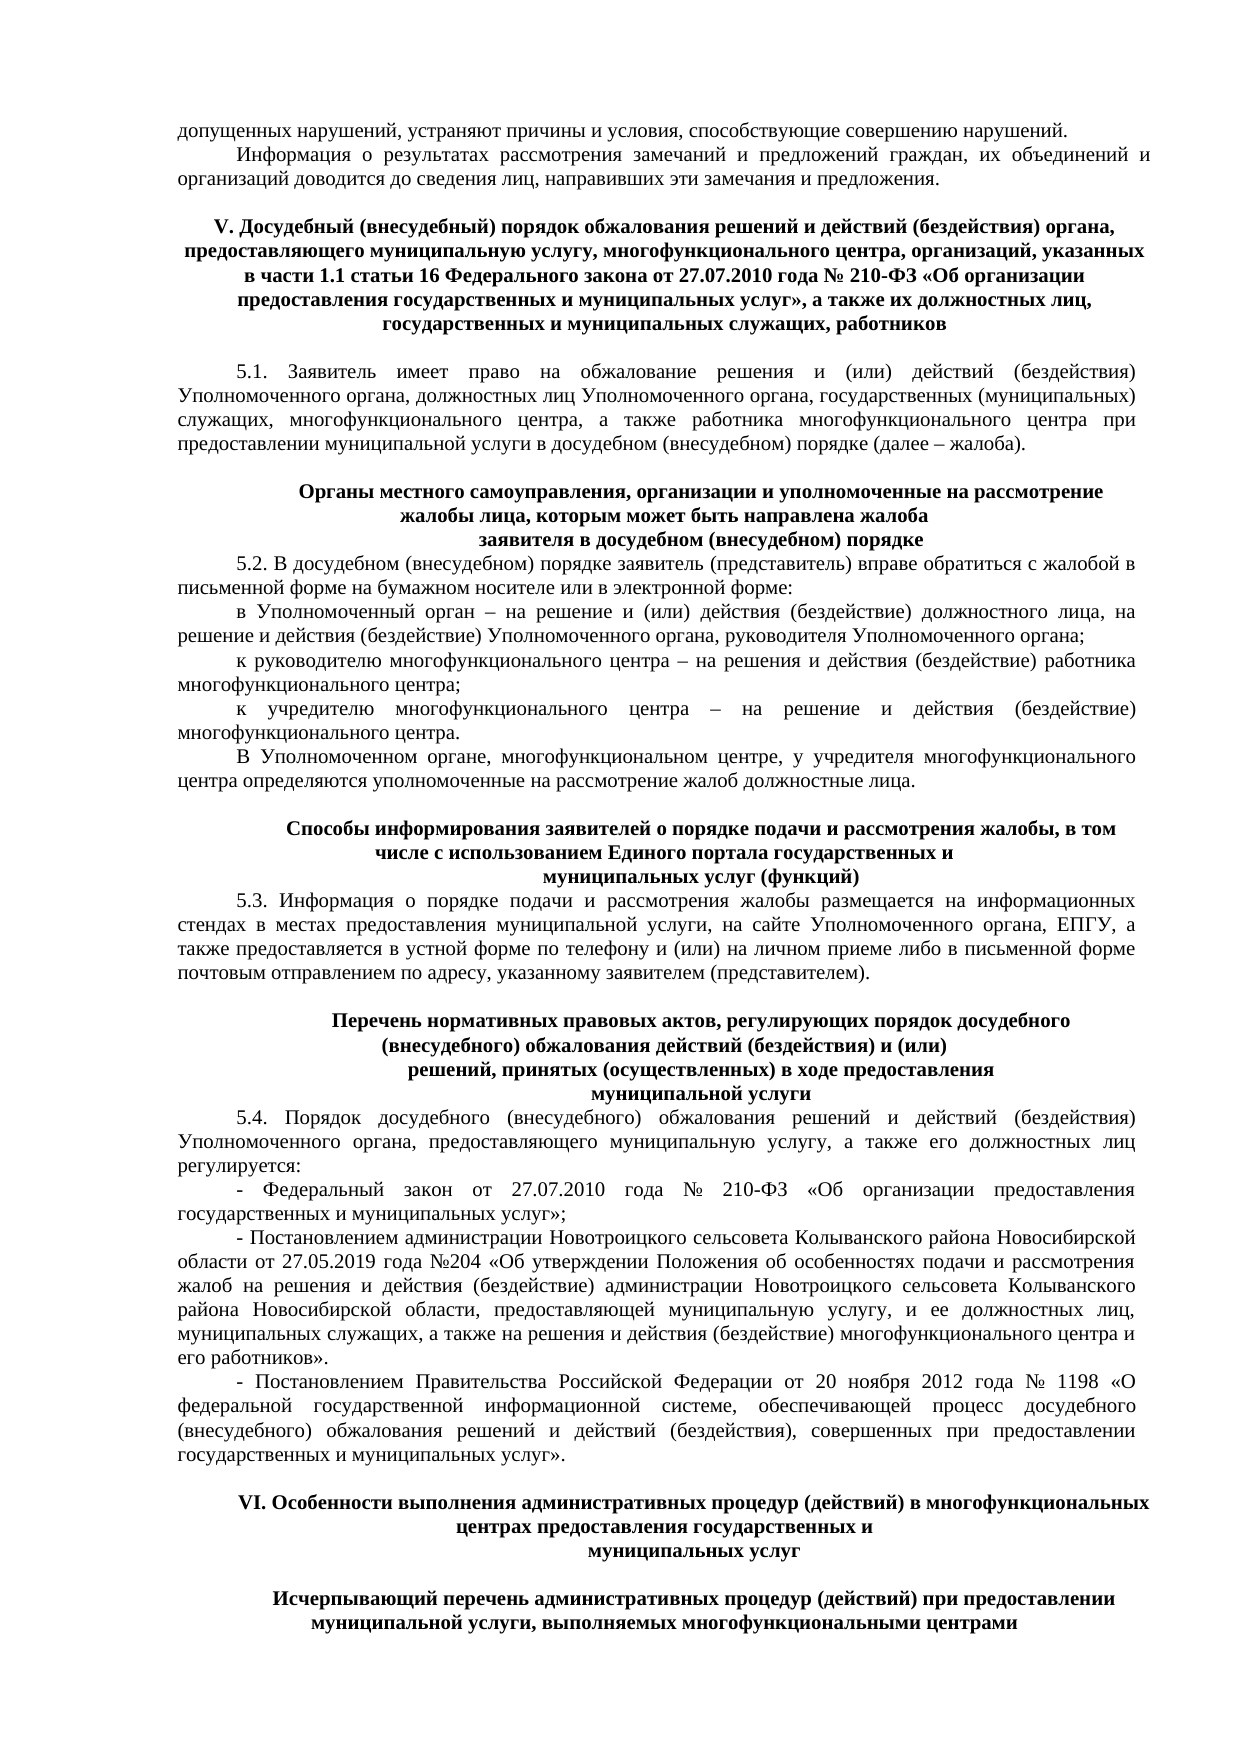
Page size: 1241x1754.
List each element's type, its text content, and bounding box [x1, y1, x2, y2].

text муниципальной услуги [191, 1081, 1137, 1105]
text заявителя в досудебном (внесудебном) порядке [191, 527, 1137, 551]
text Органы местного самоуправления, организации и уполномоченные на рассмотрение жалобы лица, которым может быть направлена жалоба [191, 479, 1137, 527]
text VI. Особенности выполнения административных процедур (действий) в многофункциональных центрах предоставления государственных и [177, 1490, 1152, 1538]
text - Федеральный закон от 27.07.2010 года № 210-ФЗ «Об организации предоставления государственных и муниципальных услуг»; [177, 1177, 1136, 1225]
text Информация о результатах рассмотрения замечаний и предложений граждан, их объединений и организаций доводится до сведения лиц, направивших эти замечания и предложения. [177, 142, 1152, 190]
text 5.3. Информация о порядке подачи и рассмотрения жалобы размещается на информационных стендах в местах предоставления муниципальной услуги, на сайте Уполномоченного органа, ЕПГУ, а также предоставляется в устной форме по телефону и (или) на личном приеме либо в письменной форме почтовым отправлением по адресу, указанному заявителем (представителем). [177, 888, 1137, 984]
text V. Досудебный (внесудебный) порядок обжалования решений и действий (бездействия) органа, предоставляющего муниципальную услугу, многофункционального центра, организаций, указанных в части 1.1 статьи 16 Федерального закона от 27.07.2010 года № 210-ФЗ «Об организации предоставления государственных и муниципальных услуг», а также их должностных лиц, государственных и муниципальных служащих, работников [177, 214, 1152, 335]
text в Уполномоченный орган – на решение и (или) действия (бездействие) должностного лица, на решение и действия (бездействие) Уполномоченного органа, руководителя Уполномоченного органа; [177, 599, 1137, 647]
text к учредителю многофункционального центра – на решение и действия (бездействие) многофункционального центра. [177, 696, 1137, 744]
text муниципальных услуг [177, 1538, 1152, 1562]
text решений, принятых (осуществленных) в ходе предоставления [191, 1057, 1137, 1081]
text - Постановлением Правительства Российской Федерации от 20 ноября 2012 года № 1198 «О федеральной государственной информационной системе, обеспечивающей процесс досудебного (внесудебного) обжалования решений и действий (бездействия), совершенных при предоставлении государственных и муниципальных услуг». [177, 1369, 1137, 1466]
text 5.2. В досудебном (внесудебном) порядке заявитель (представитель) вправе обратиться с жалобой в письменной форме на бумажном носителе или в электронной форме: [177, 551, 1137, 599]
text Способы информирования заявителей о порядке подачи и рассмотрения жалобы, в том числе с использованием Единого портала государственных и [191, 816, 1137, 864]
text 5.1. Заявитель имеет право на обжалование решения и (или) действий (бездействия) Уполномоченного органа, должностных лиц Уполномоченного органа, государственных (муниципальных) служащих, многофункционального центра, а также работника многофункционального центра при предоставлении муниципальной услуги в досудебном (внесудебном) порядке (далее – жалоба). [177, 359, 1137, 455]
text муниципальных услуг (функций) [191, 864, 1137, 888]
text В Уполномоченном органе, многофункциональном центре, у учредителя многофункционального центра определяются уполномоченные на рассмотрение жалоб должностные лица. [177, 744, 1137, 792]
text Исчерпывающий перечень административных процедур (действий) при предоставлении муниципальной услуги, выполняемых многофункциональными центрами [177, 1586, 1152, 1634]
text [177, 118, 1152, 142]
text 5.4. Порядок досудебного (внесудебного) обжалования решений и действий (бездействия) Уполномоченного органа, предоставляющего муниципальную услугу, а также его должностных лиц регулируется: [177, 1105, 1137, 1177]
text Перечень нормативных правовых актов, регулирующих порядок досудебного (внесудебного) обжалования действий (бездействия) и (или) [191, 1008, 1137, 1057]
text к руководителю многофункционального центра – на решения и действия (бездействие) работника многофункционального центра; [177, 647, 1137, 696]
text - Постановлением администрации Новотроицкого сельсовета Колыванского района Новосибирской области от 27.05.2019 года №204 «Об утверждении Положения об особенностях подачи и рассмотрения жалоб на решения и действия (бездействие) администрации Новотроицкого сельсовета Колыванского района Новосибирской области, предоставляющей муниципальную услугу, и ее должностных лиц, муниципальных служащих, а также на решения и действия (бездействие) многофункционального центра и его работников». [177, 1225, 1136, 1369]
